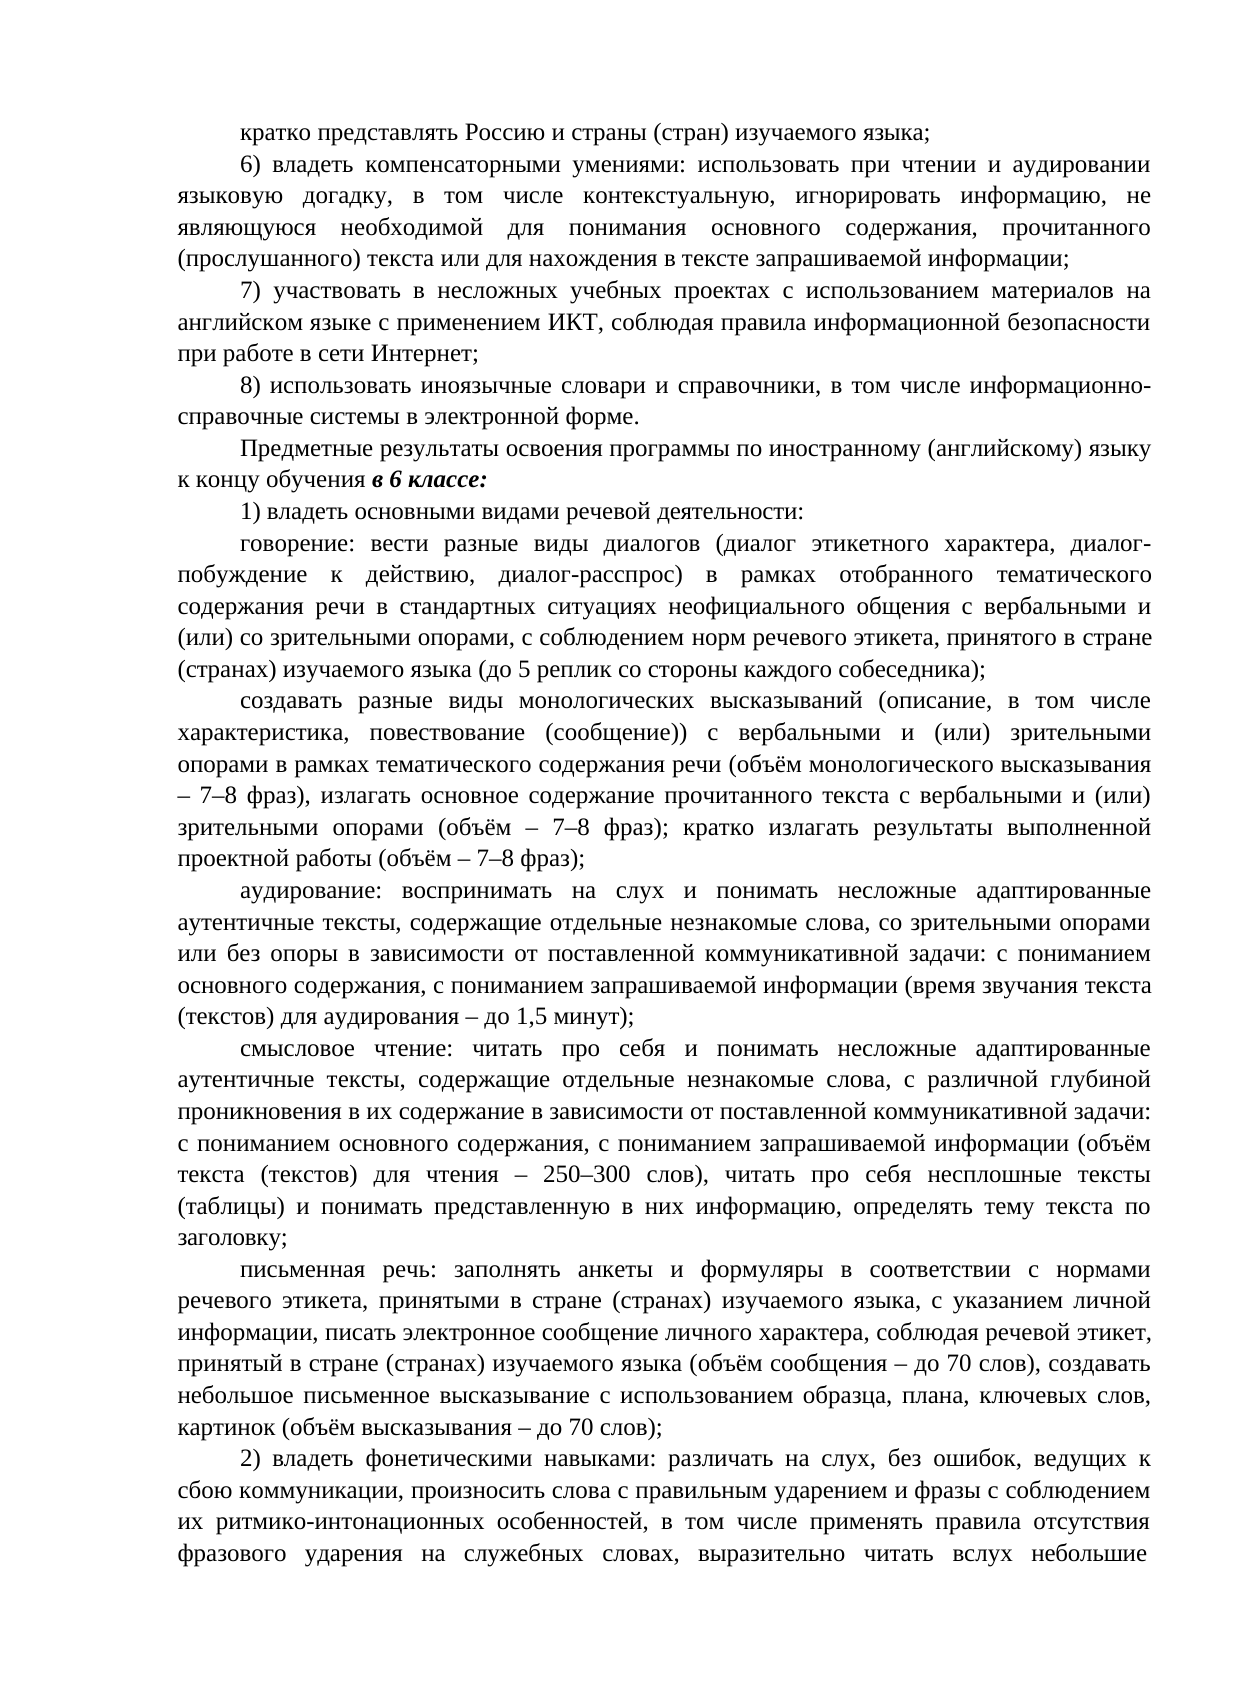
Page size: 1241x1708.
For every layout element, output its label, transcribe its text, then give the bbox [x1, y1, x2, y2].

text письменная речь: заполнять анкеты и формуляры в соответствии с нормами речевого этикета, принятыми в стране (странах) изучаемого языка, с указанием личной информации, писать электронное сообщение личного характера, соблюдая речевой этикет, принятый в стране (странах) изучаемого языка (объём сообщения – до 70 слов), создавать небольшое письменное высказывание с использованием образца, плана, ключевых слов, картинок (объём высказывания – до 70 слов); [177, 1254, 1152, 1440]
text Предметные результаты освоения программы по иностранному (английскому) языку к концу обучения в 6 классе: [177, 433, 1152, 493]
text смысловое чтение: читать про себя и понимать несложные адаптированные аутентичные тексты, содержащие отдельные незнакомые слова, с различной глубиной проникновения в их содержание в зависимости от поставленной коммуникативной задачи: с пониманием основного содержания, с пониманием запрашиваемой информации (объём текста (текстов) для чтения – 250–300 слов), читать про себя несплошные тексты (таблицы) и понимать представленную в них информацию, определять тему текста по заголовку; [177, 1033, 1152, 1251]
list использовать иноязычные словари и справочники, в том числе информационно- справочные системы в электронной форме. [177, 370, 1152, 430]
text аудирование: воспринимать на слух и понимать несложные адаптированные аутентичные тексты, содержащие отдельные незнакомые слова, со зрительными опорами или без опоры в зависимости от поставленной коммуникативной задачи: с пониманием основного содержания, с пониманием запрашиваемой информации (время звучания текста (текстов) для аудирования – до 1,5 минут); [177, 875, 1152, 1030]
list владеть компенсаторными умениями: использовать при чтении и аудировании языковую догадку, в том числе контекстуальную, игнорировать информацию, не являющуюся необходимой для понимания основного содержания, прочитанного (прослушанного) текста или для нахождения в тексте запрашиваемой информации; [177, 149, 1152, 272]
text кратко представлять Россию и страны (стран) изучаемого языка; [240, 117, 1163, 146]
list владеть фонетическими навыками: различать на слух, без ошибок, ведущих к сбою коммуникации, произносить слова с правильным ударением и фразы с соблюдением их ритмико-интонационных особенностей, в том числе применять правила отсутствия фразового ударения на служебных словах, выразительно читать вслух небольшие [177, 1443, 1151, 1567]
text говорение: вести разные виды диалогов (диалог этикетного характера, диалог- побуждение к действию, диалог-расспрос) в рамках отобранного тематического содержания речи в стандартных ситуациях неофициального общения с вербальными и (или) со зрительными опорами, с соблюдением норм речевого этикета, принятого в стране (странах) изучаемого языка (до 5 реплик со стороны каждого собеседника); [177, 528, 1152, 683]
list участвовать в несложных учебных проектах с использованием материалов на английском языке с применением ИКТ, соблюдая правила информационной безопасности при работе в сети Интернет; [177, 275, 1151, 367]
text создавать разные виды монологических высказываний (описание, в том числе характеристика, повествование (сообщение)) с вербальными и (или) зрительными опорами в рамках тематического содержания речи (объём монологического высказывания – 7–8 фраз), излагать основное содержание прочитанного текста с вербальными и (или) зрительными опорами (объём – 7–8 фраз); кратко излагать результаты выполненной проектной работы (объём – 7–8 фраз); [177, 686, 1152, 872]
list владеть основными видами речевой деятельности: [240, 496, 1163, 525]
